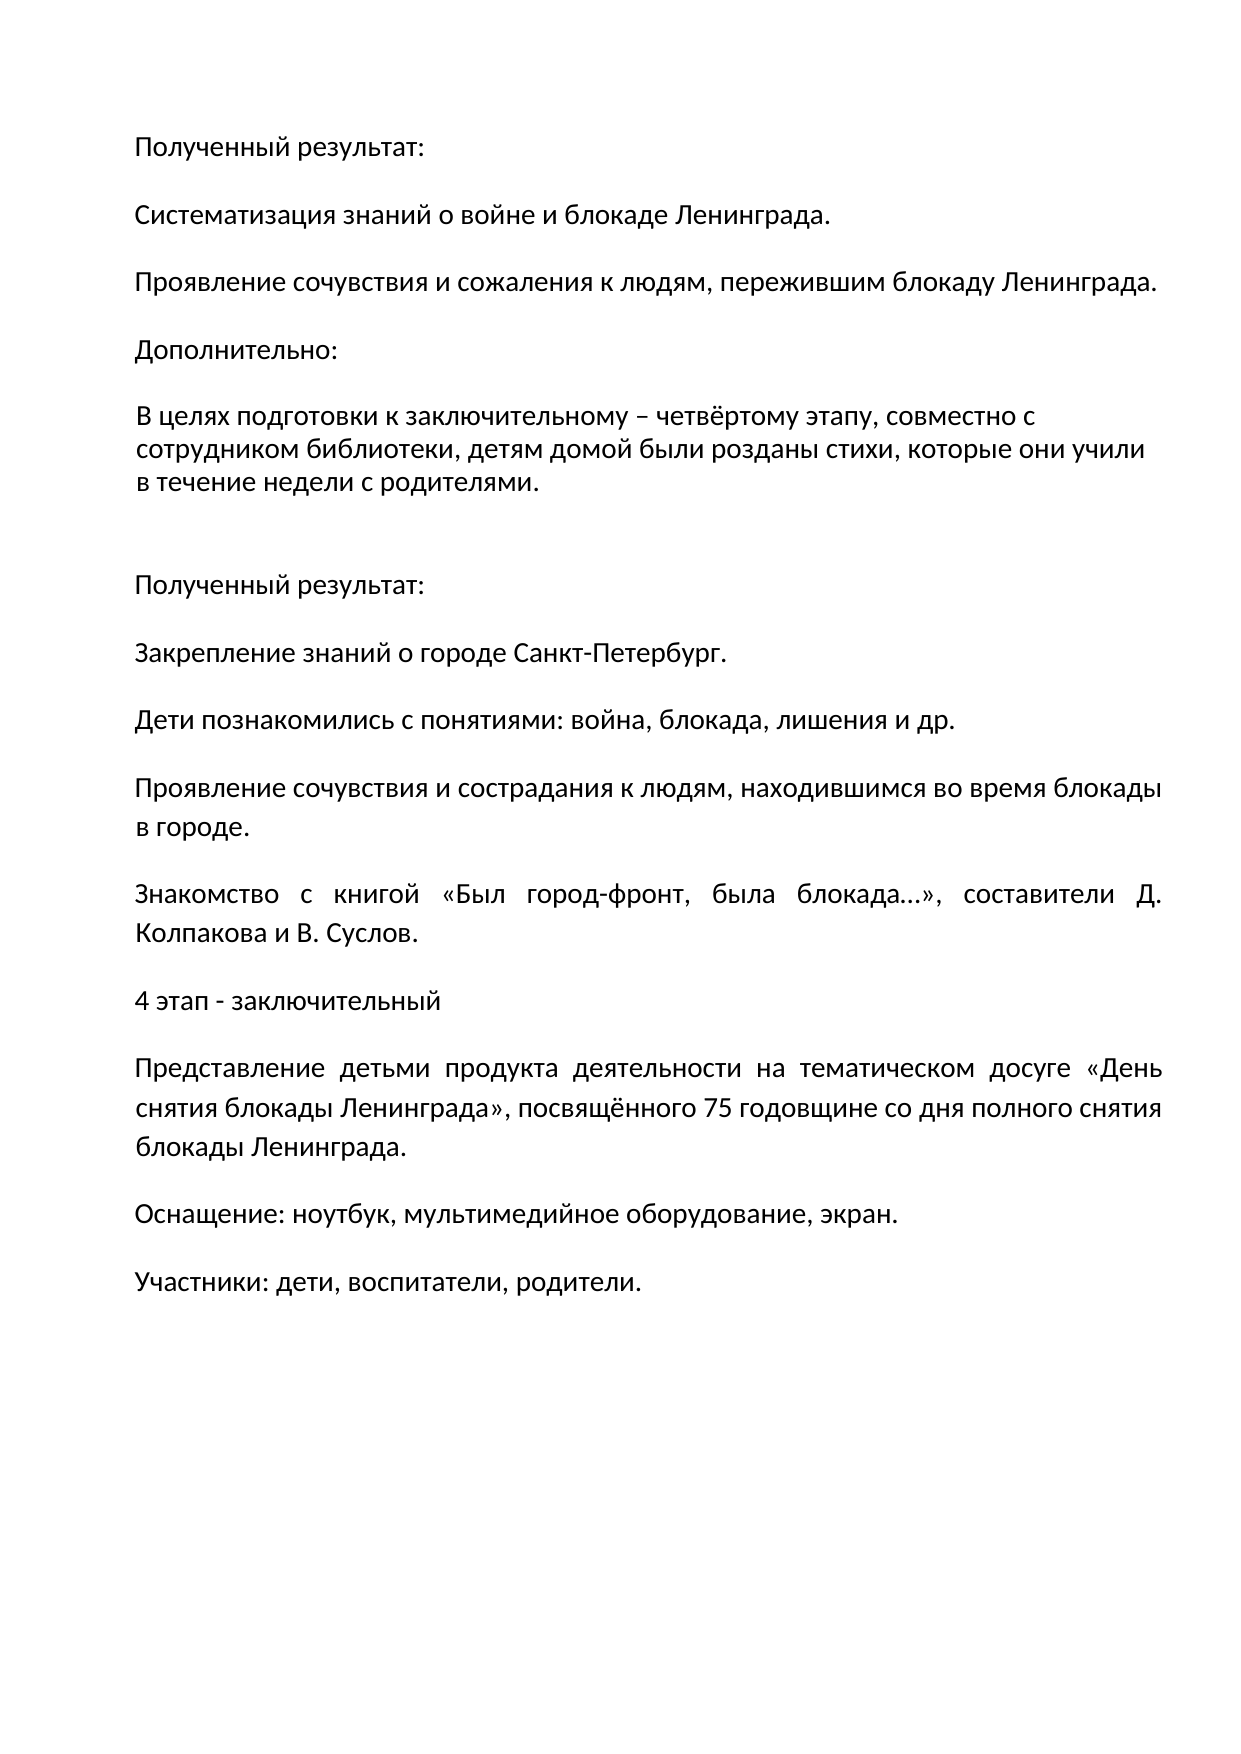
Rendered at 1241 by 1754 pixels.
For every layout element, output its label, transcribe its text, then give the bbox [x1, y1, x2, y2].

text Дополнительно: [134, 331, 1163, 367]
text Знакомство с книгой «Был город-фронт, была блокада…», составители Д. Колпакова и В. Суслов. [134, 875, 1163, 950]
text Оснащение: ноутбук, мультимедийное оборудование, экран. [134, 1195, 1163, 1231]
text Полученный результат: [134, 128, 1163, 164]
text Закрепление знаний о городе Санкт-Петербург. [134, 634, 1163, 669]
text Участники: дети, воспитатели, родители. [134, 1263, 1163, 1298]
text В целях подготовки к заключительному – четвёртому этапу, совместно с сотрудником библиотеки, детям домой были розданы стихи, которые они учили в течение недели с родителями. [136, 398, 1163, 499]
text Дети познакомились с понятиями: война, блокада, лишения и др. [134, 701, 1163, 737]
text Проявление сочувствия и сострадания к людям, находившимся во время блокады в городе. [134, 769, 1163, 843]
text Систематизация знаний о войне и блокаде Ленинграда. [134, 196, 1163, 232]
text Проявление сочувствия и сожаления к людям, пережившим блокаду Ленинграда. [134, 263, 1163, 299]
text Полученный результат: [134, 566, 1163, 602]
text 4 этап - заключительный [134, 982, 1163, 1018]
text Представление детьми продукта деятельности на тематическом досуге «День снятия блокады Ленинграда», посвящённого 75 годовщине со дня полного снятия блокады Ленинграда. [134, 1049, 1163, 1163]
